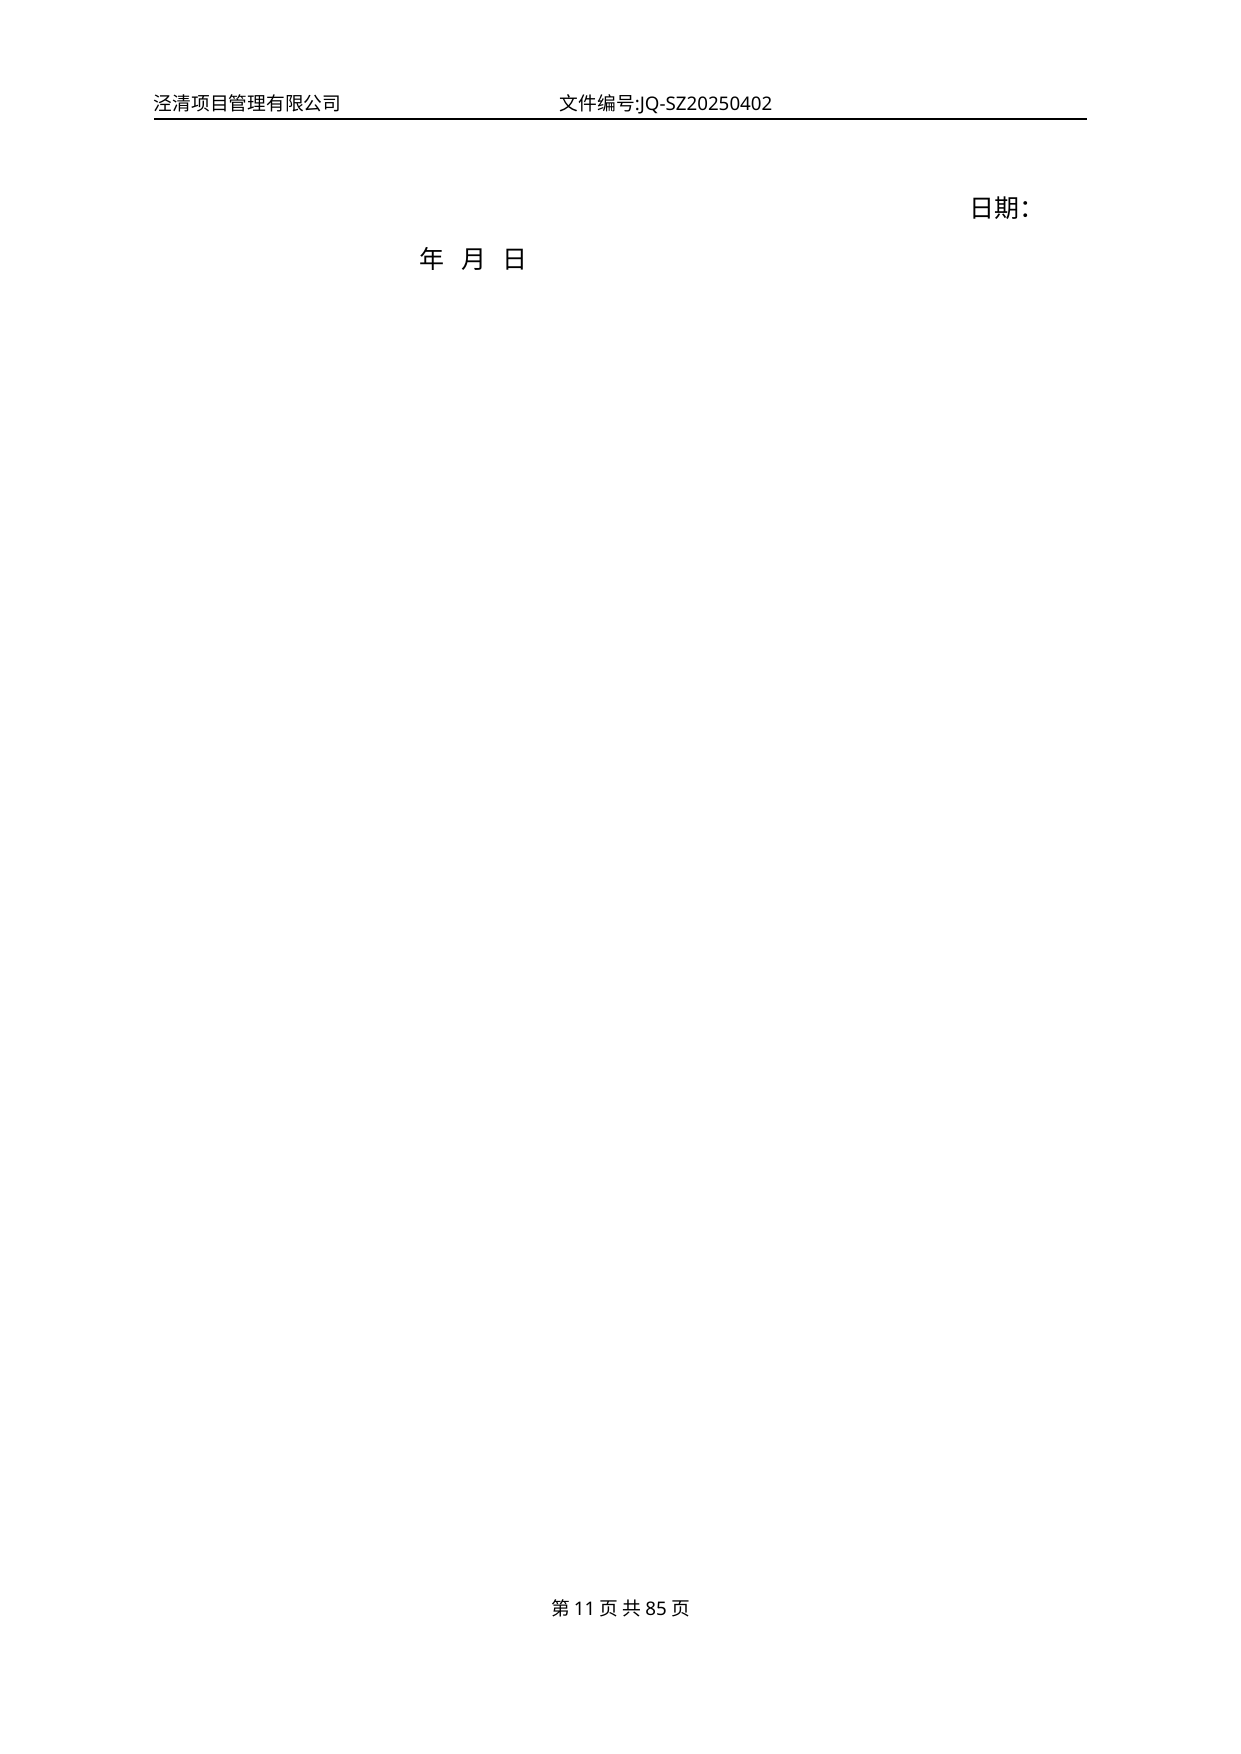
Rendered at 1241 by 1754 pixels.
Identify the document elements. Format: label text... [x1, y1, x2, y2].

text 日期： 年 月 日 [419, 189, 1087, 276]
